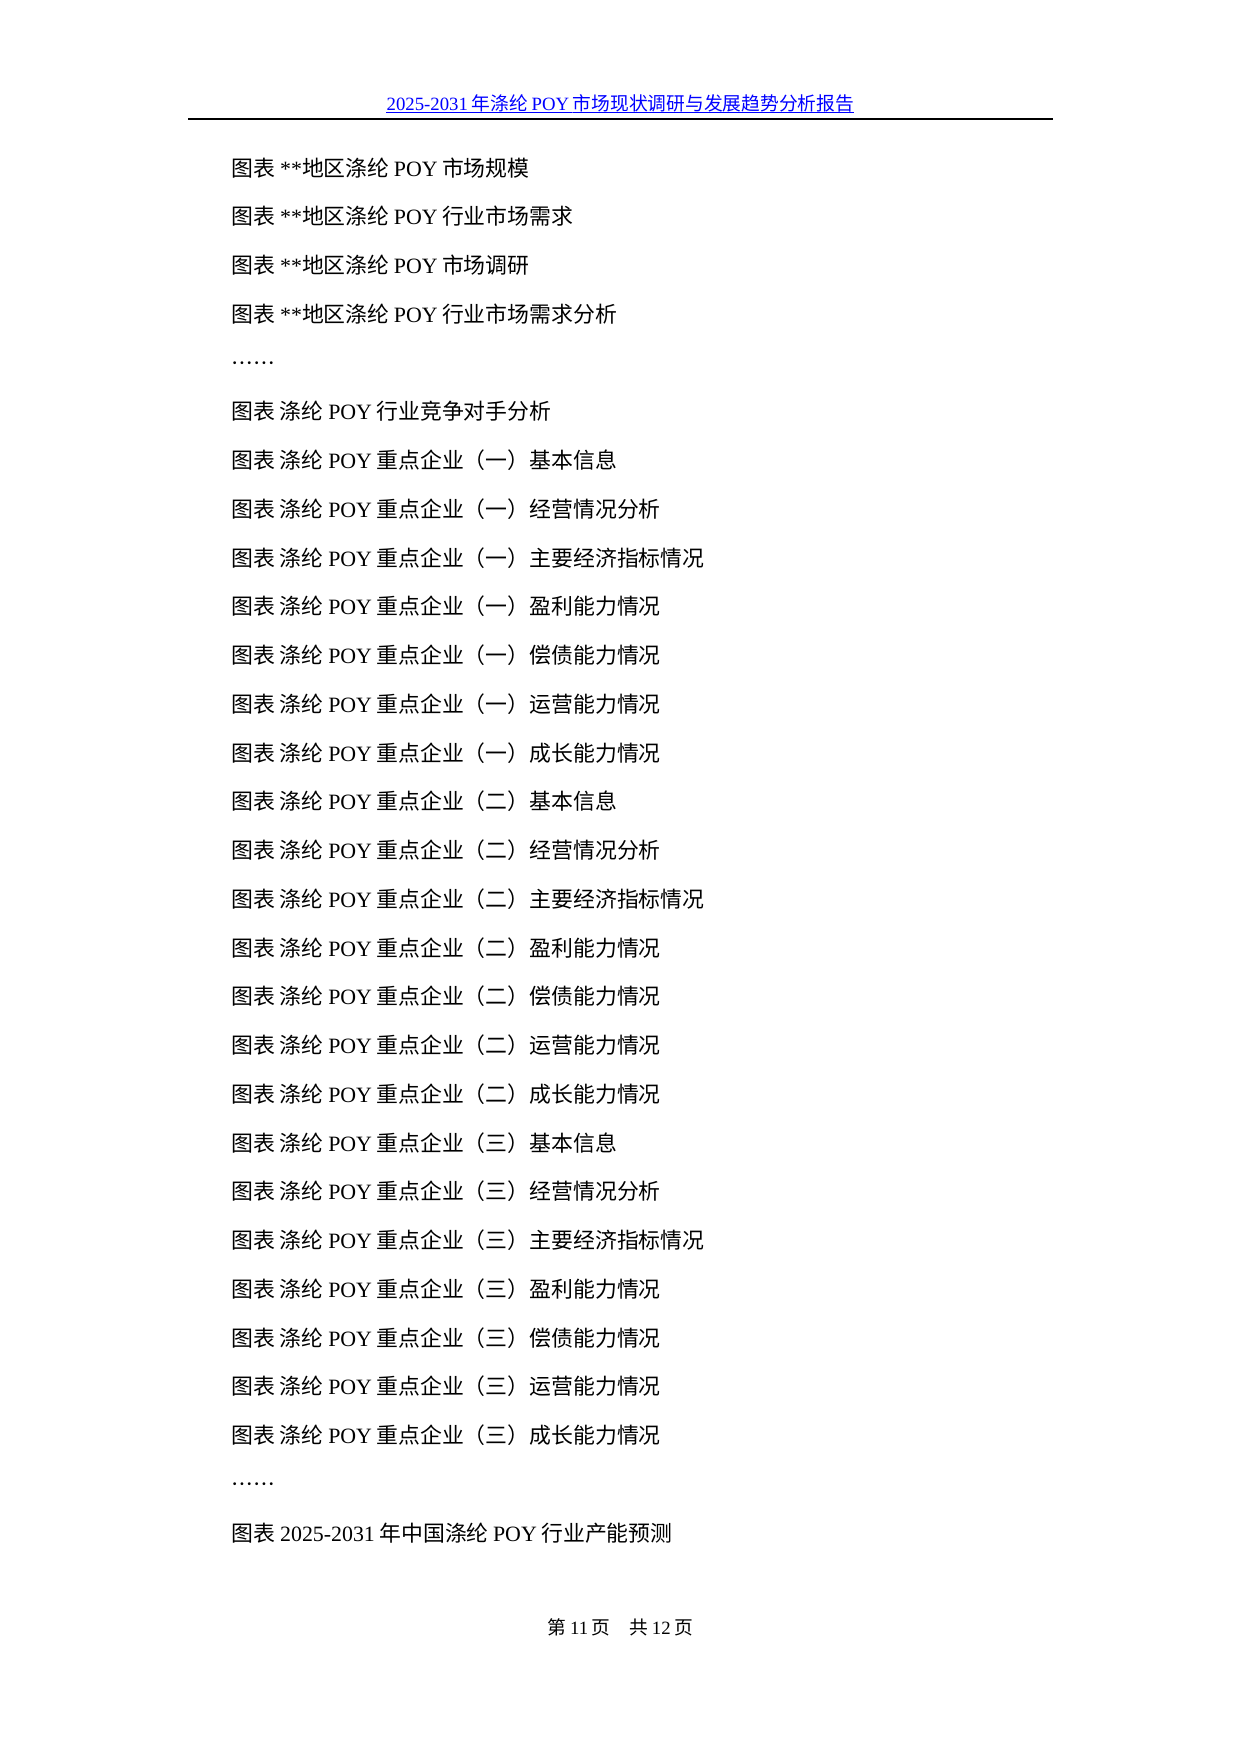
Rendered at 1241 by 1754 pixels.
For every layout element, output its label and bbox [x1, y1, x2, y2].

text [187, 150, 1053, 1548]
